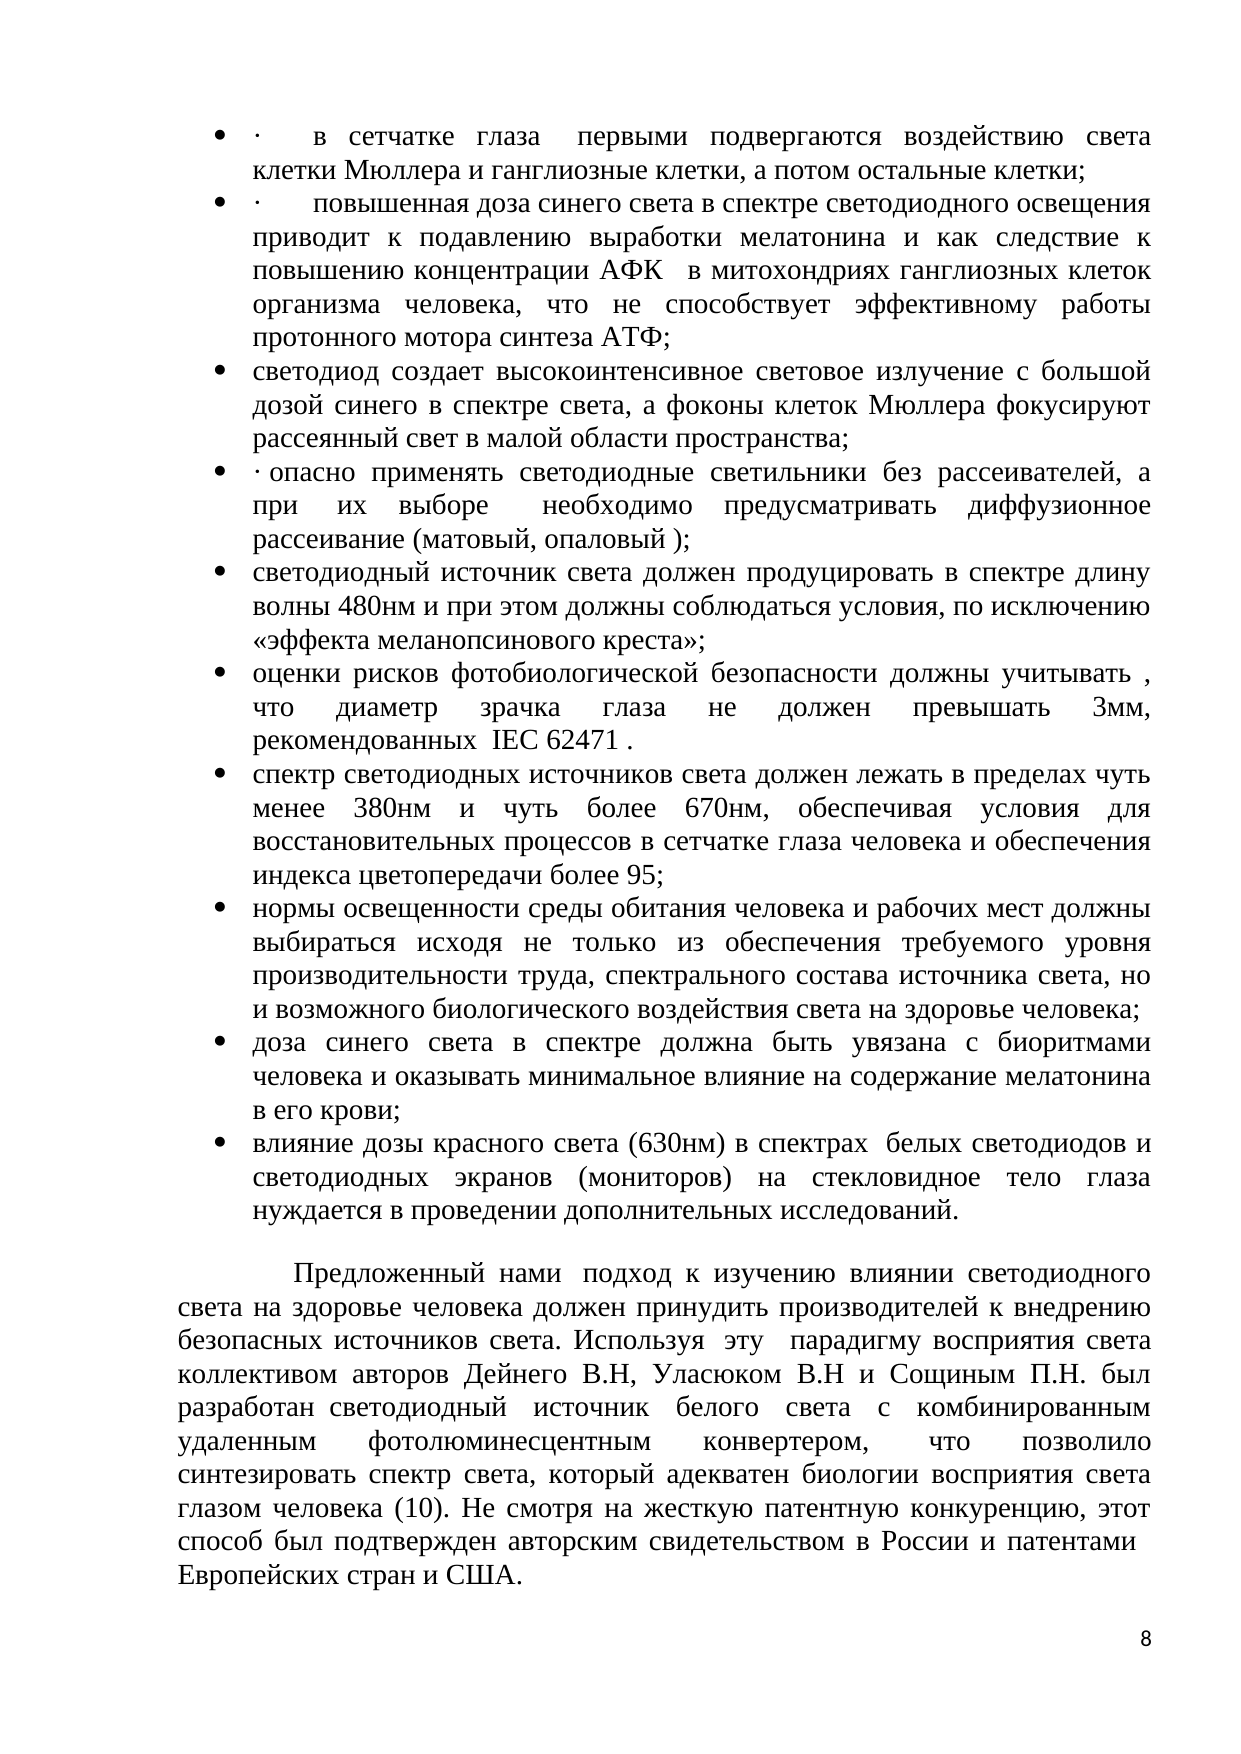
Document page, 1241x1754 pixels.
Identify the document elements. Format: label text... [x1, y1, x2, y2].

list · повышенная доза синего света в спектре светодиодного освещения приводит к подавлению выработки мелатонина и как следствие к повышению концентрации АФК в митохондриях ганглиозных клеток организма человека, что не способствует эффективному работы протонного мотора синтеза АТФ; [215, 185, 1152, 353]
list влияние дозы красного света (630нм) в спектрах белых светодиодов и светодиодных экранов (мониторов) на стекловидное тело глаза нуждается в проведении дополнительных исследований. [215, 1125, 1152, 1226]
list · опасно применять светодиодные светильники без рассеивателей, а при их выборе необходимо предусматривать диффузионное рассеивание (матовый, опаловый ); [215, 454, 1152, 554]
text Предложенный нами подход к изучению влиянии светодиодного света на здоровье человека должен принудить производителей к внедрению безопасных источников света. Используя эту парадигму восприятия света коллективом авторов Дейнего В.Н, Уласюком В.Н и Сощиным П.Н. был разработан светодиодный источник белого света с комбинированным удаленным фотолюминесцентным конвертером, что позволило синтезировать спектр света, который адекватен биологии восприятия света глазом человека (10). Не смотря на жесткую патентную конкуренцию, этот способ был подтвержден авторским свидетельством в России и патентами Европейских стран и США. [177, 1255, 1152, 1591]
list светодиод создает высокоинтенсивное световое излучение с большой дозой синего в спектре света, а фоконы клеток Мюллера фокусируют рассеянный свет в малой области пространства; [215, 353, 1152, 454]
list светодиодный источник света должен продуцировать в спектре длину волны 480нм и при этом должны соблюдаться условия, по исключению «эффекта меланопсинового креста»; [215, 554, 1152, 655]
list оценки рисков фотобиологической безопасности должны учитывать , что диаметр зрачка глаза не должен превышать 3мм, рекомендованных IEC 62471 . [215, 655, 1152, 756]
list · в сетчатке глаза первыми подвергаются воздействию света клетки Мюллера и ганглиозные клетки, а потом остальные клетки; [215, 118, 1152, 185]
list нормы освещенности среды обитания человека и рабочих мест должны выбираться исходя не только из обеспечения требуемого уровня производительности труда, спектрального состава источника света, но и возможного биологического воздействия света на здоровье человека; [215, 890, 1152, 1024]
list доза синего света в спектре должна быть увязана с биоритмами человека и оказывать минимальное влияние на содержание мелатонина в его крови; [215, 1024, 1152, 1125]
list спектр светодиодных источников света должен лежать в пределах чуть менее 380нм и чуть более 670нм, обеспечивая условия для восстановительных процессов в сетчатке глаза человека и обеспечения индекса цветопередачи более 95; [215, 756, 1152, 890]
